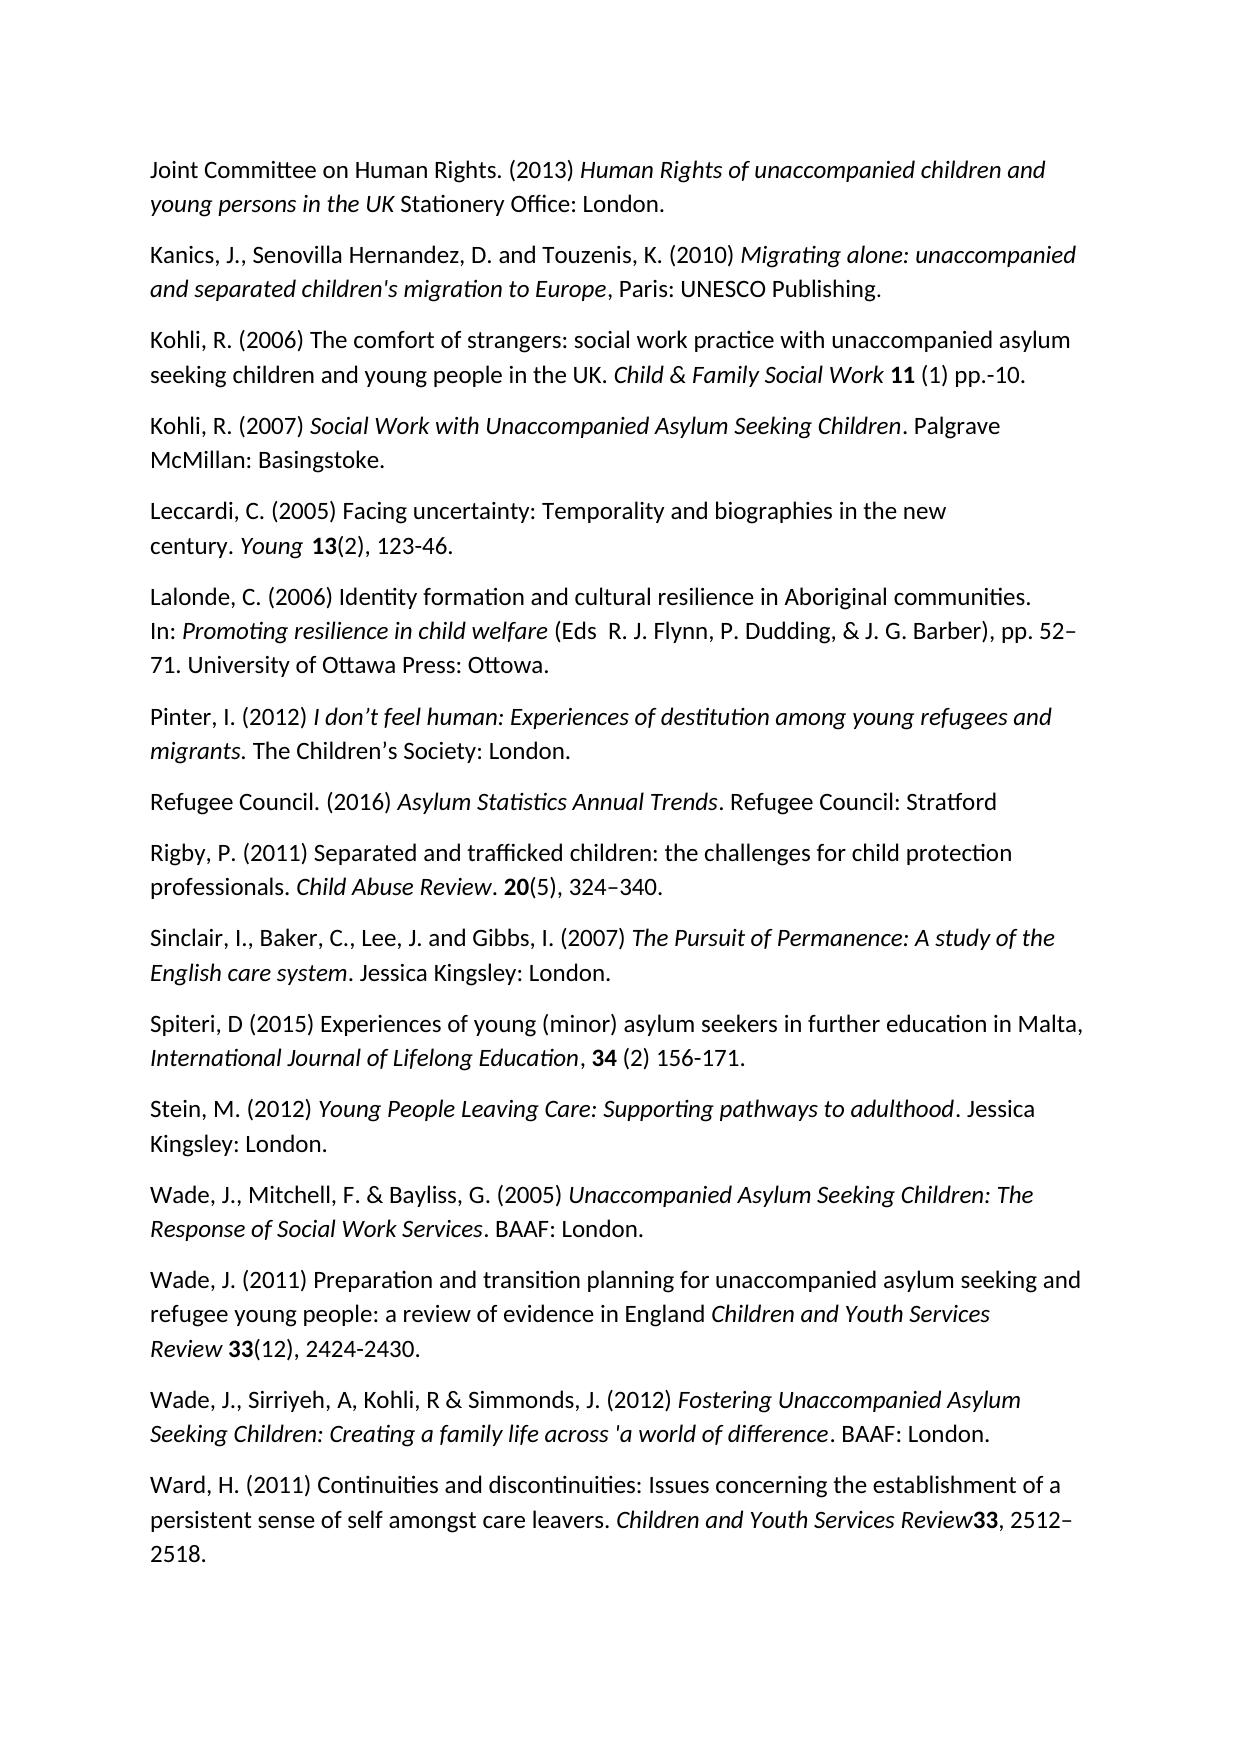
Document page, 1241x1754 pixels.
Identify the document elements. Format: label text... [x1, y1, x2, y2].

text Sinclair, I., Baker, C., Lee, J. and Gibbs, I. (2007) The Pursuit of Permanence: A study of the English care system. Jessica Kingsley: London. [150, 919, 1090, 987]
text Lalonde, C. (2006) Identity formation and cultural resilience in Aboriginal communities. In: Promoting resilience in child welfare (Eds R. J. Flynn, P. Dudding, & J. G. Barber), pp. 52–71. University of Ottawa Press: Ottowa. [150, 577, 1090, 680]
text Kohli, R. (2006) The comfort of strangers: social work practice with unaccompanied asylum seeking children and young people in the UK. Child & Family Social Work 11 (1) pp.-10. [150, 321, 1090, 389]
text Leccardi, C. (2005) Facing uncertainty: Temporality and biographies in the new century. Young 13(2), 123-46. [150, 492, 1090, 560]
text Stein, M. (2012) Young People Leaving Care: Supporting pathways to adulthood. Jessica Kingsley: London. [150, 1089, 1090, 1158]
text Joint Committee on Human Rights. (2013) Human Rights of unaccompanied children and young persons in the UK Stationery Office: London. [150, 150, 1090, 219]
text Rigby, P. (2011) Separated and trafficked children: the challenges for child protection professionals. Child Abuse Review. 20(5), 324–340. [150, 833, 1090, 902]
text Wade, J., Sirriyeh, A, Kohli, R & Simmonds, J. (2012) Fostering Unaccompanied Asylum Seeking Children: Creating a family life across 'a world of difference. BAAF: London. [150, 1380, 1090, 1449]
text Kohli, R. (2007) Social Work with Unaccompanied Asylum Seeking Children. Palgrave McMillan: Basingstoke. [150, 406, 1090, 475]
text Spiteri, D (2015) Experiences of young (minor) asylum seekers in further education in Malta, International Journal of Lifelong Education, 34 (2) 156-171. [150, 1004, 1090, 1073]
text Refugee Council. (2016) Asylum Statistics Annual Trends. Refugee Council: Stratford [150, 782, 1090, 817]
text Pinter, I. (2012) I don’t feel human: Experiences of destitution among young refugees and migrants. The Children’s Society: London. [150, 697, 1090, 766]
text Wade, J. (2011) Preparation and transition planning for unaccompanied asylum seeking and refugee young people: a review of evidence in England Children and Youth Services Review 33(12), 2424-2430. [150, 1260, 1090, 1363]
text Wade, J., Mitchell, F. & Bayliss, G. (2005) Unaccompanied Asylum Seeking Children: The Response of Social Work Services. BAAF: London. [150, 1175, 1090, 1244]
text Kanics, J., Senovilla Hernandez, D. and Touzenis, K. (2010) Migrating alone: unaccompanied and separated children's migration to Europe, Paris: UNESCO Publishing. [150, 235, 1090, 304]
text Ward, H. (2011) Continuities and discontinuities: Issues concerning the establishment of a persistent sense of self amongst care leavers. Children and Youth Services Review33, 2512–2518. [150, 1466, 1090, 1569]
